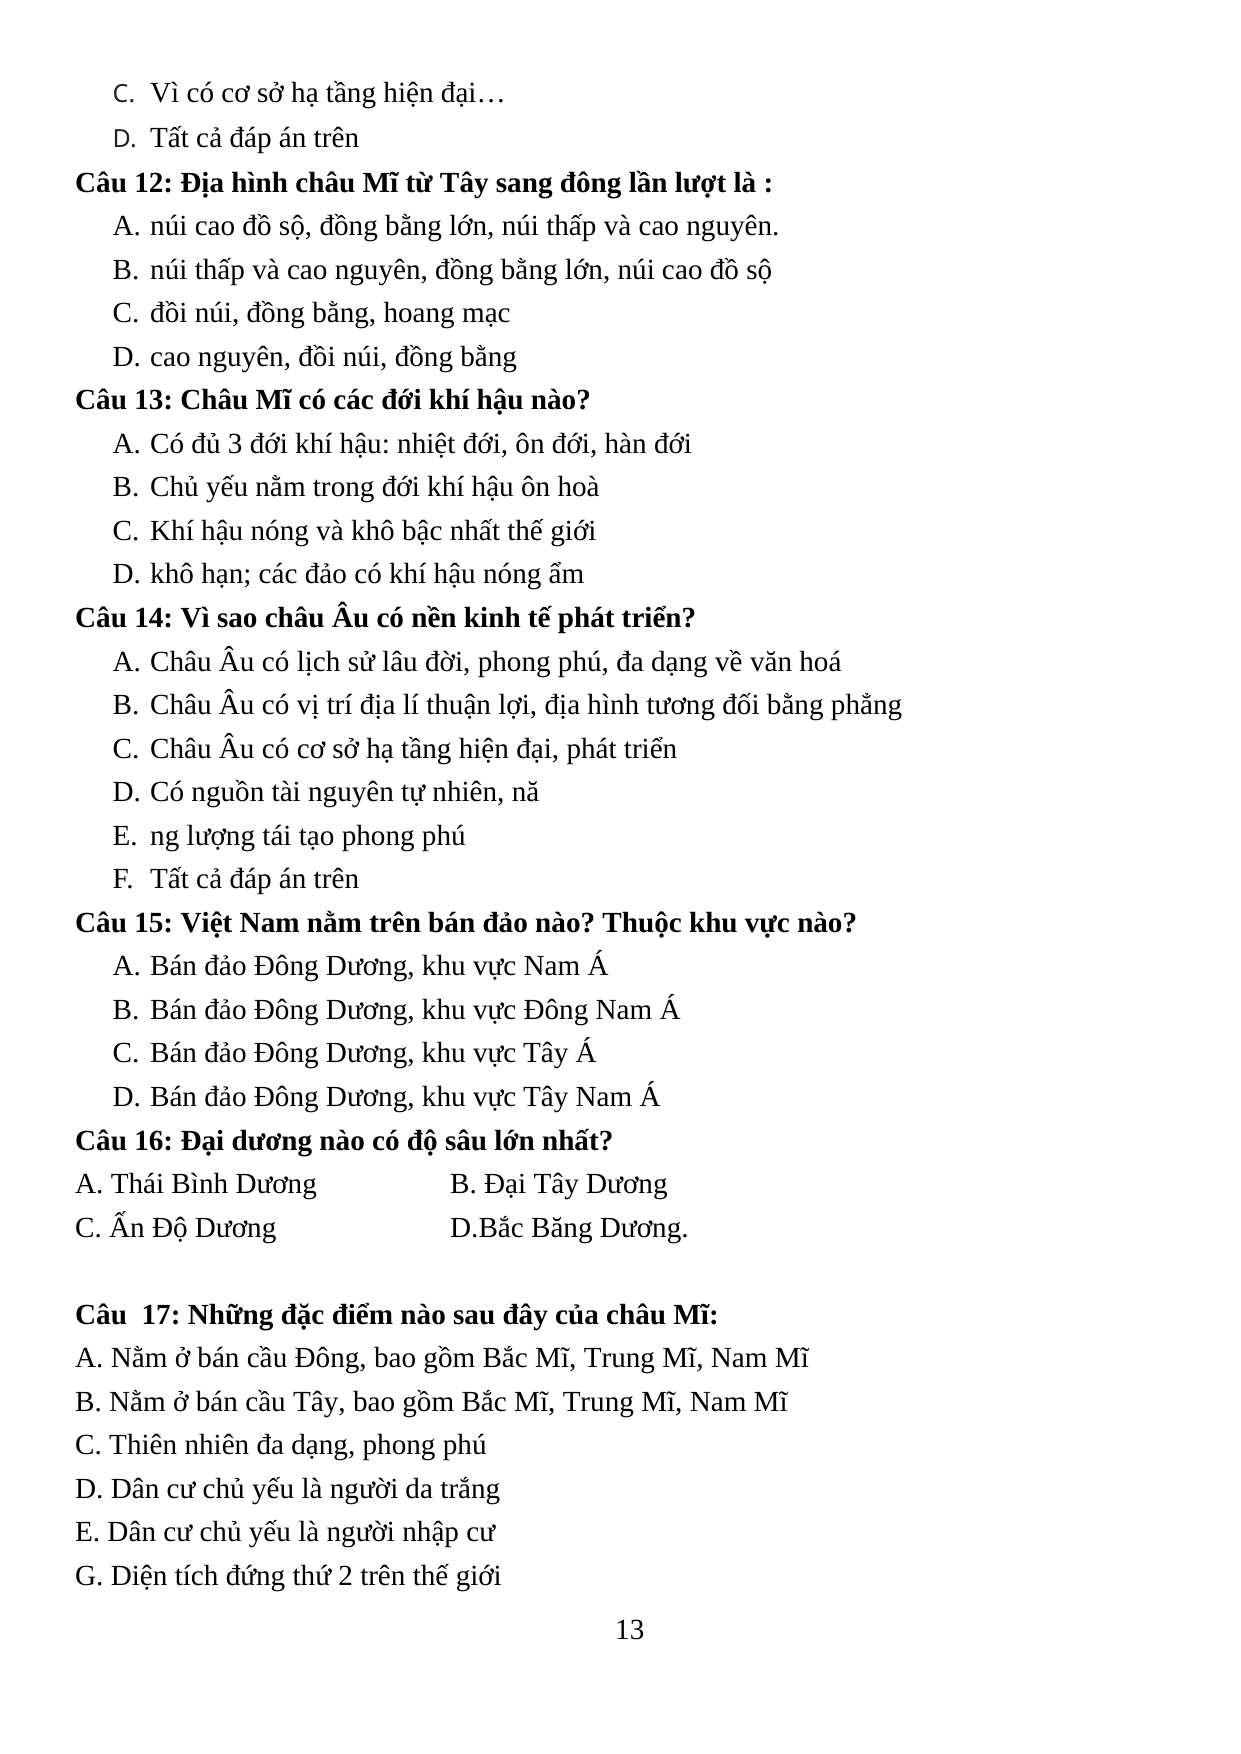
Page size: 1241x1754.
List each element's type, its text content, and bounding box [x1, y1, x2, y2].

list Bán đảo Đông Dương, khu vực Tây Nam Á [112, 1079, 1184, 1113]
list Châu Âu có vị trí địa lí thuận lợi, địa hình tương đối bằng phẳng [112, 687, 1184, 721]
text Câu 16: Đại dương nào có độ sâu lớn nhất? [75, 1123, 1184, 1156]
text B. Nằm ở bán cầu Tây, bao gồm Bắc Mĩ, Trung Mĩ, Nam Mĩ [75, 1384, 1184, 1417]
list Châu Âu có cơ sở hạ tầng hiện đại, phát triển [112, 731, 1184, 764]
text C. Ấn Độ Dương D.Bắc Băng Dương. [75, 1210, 1184, 1243]
text Câu 13: Châu Mĩ có các đới khí hậu nào? [75, 382, 1184, 416]
list Châu Âu có lịch sử lâu đời, phong phú, đa dạng về văn hoá [112, 644, 1184, 677]
text A. Thái Bình Dương B. Đại Tây Dương [75, 1166, 1184, 1200]
list Vì có cơ sở hạ tầng hiện đại… [112, 75, 1184, 109]
list núi thấp và cao nguyên, đồng bằng lớn, núi cao đồ sộ [112, 252, 1184, 285]
text Câu 14: Vì sao châu Âu có nền kinh tế phát triển? [75, 600, 1184, 634]
list Bán đảo Đông Dương, khu vực Tây Á [112, 1036, 1184, 1069]
list cao nguyên, đồi núi, đồng bằng [112, 339, 1184, 372]
list Chủ yếu nằm trong đới khí hậu ôn hoà [112, 469, 1184, 503]
text G. Diện tích đứng thứ 2 trên thế giới [75, 1558, 1184, 1592]
text Câu 17: Những đặc điểm nào sau đây của châu Mĩ: [75, 1297, 1184, 1330]
text Câu 12: Địa hình châu Mĩ từ Tây sang đông lần lượt là : [75, 165, 1184, 198]
list đồi núi, đồng bằng, hoang mạc [112, 295, 1184, 329]
text D. Dân cư chủ yếu là người da trắng [75, 1471, 1184, 1504]
list Bán đảo Đông Dương, khu vực Đông Nam Á [112, 992, 1184, 1026]
list Bán đảo Đông Dương, khu vực Nam Á [112, 948, 1184, 982]
text A. Nằm ở bán cầu Đông, bao gồm Bắc Mĩ, Trung Mĩ, Nam Mĩ [75, 1340, 1184, 1374]
text E. Dân cư chủ yếu là người nhập cư [75, 1514, 1184, 1548]
list khô hạn; các đảo có khí hậu nóng ẩm [112, 557, 1184, 590]
list núi cao đồ sộ, đồng bằng lớn, núi thấp và cao nguyên. [112, 208, 1184, 242]
list ng lượng tái tạo phong phú [112, 818, 1184, 851]
text C. Thiên nhiên đa dạng, phong phú [75, 1427, 1184, 1461]
list Có nguồn tài nguyên tự nhiên, nă [112, 774, 1184, 808]
list Tất cả đáp án trên [112, 120, 1184, 154]
text Câu 15: Việt Nam nằm trên bán đảo nào? Thuộc khu vực nào? [75, 905, 1184, 938]
list Có đủ 3 đới khí hậu: nhiệt đới, ôn đới, hàn đới [112, 426, 1184, 459]
list Tất cả đáp án trên [112, 861, 1184, 895]
list Khí hậu nóng và khô bậc nhất thế giới [112, 513, 1184, 547]
